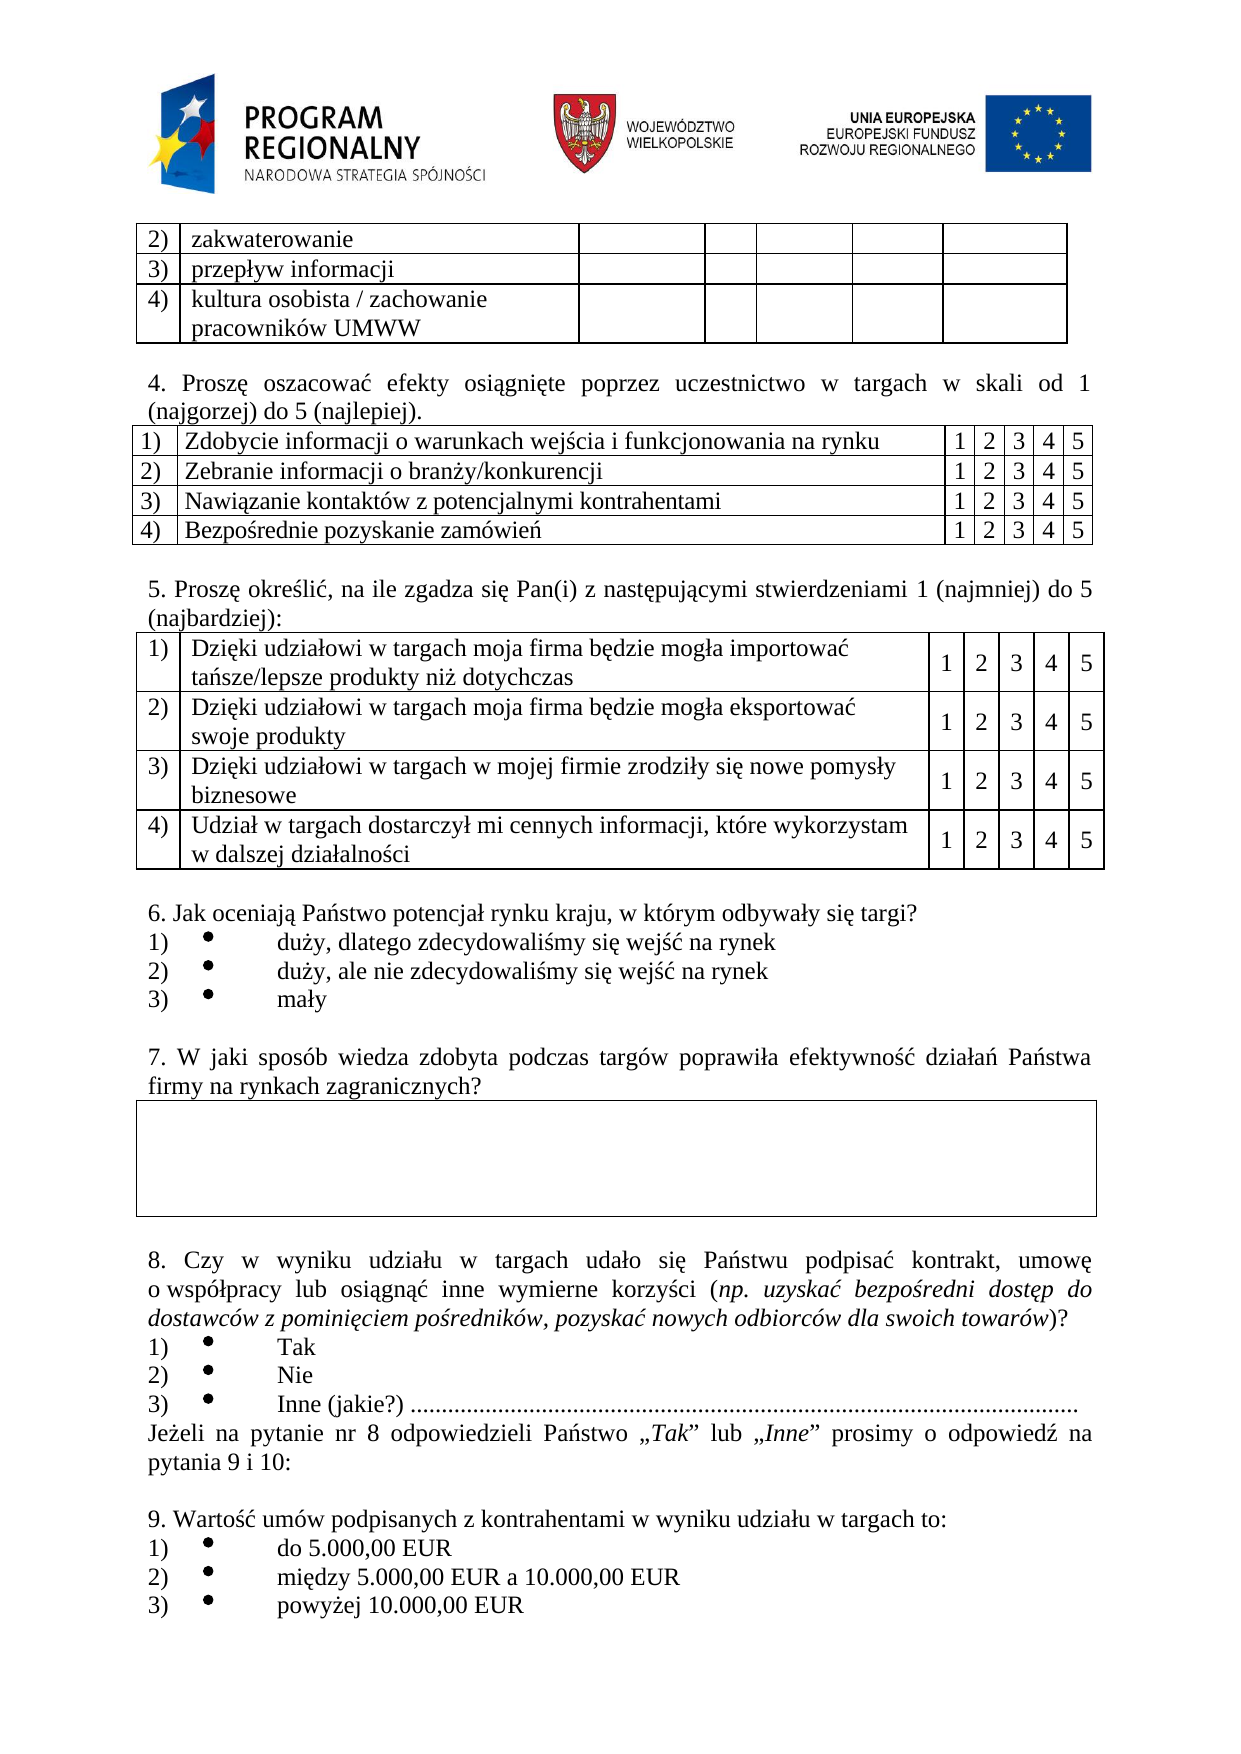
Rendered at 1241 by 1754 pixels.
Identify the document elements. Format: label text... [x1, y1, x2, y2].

table_cell 4 [1035, 811, 1068, 868]
table_cell 4 [1035, 692, 1068, 750]
table_cell [192, 1389, 266, 1418]
table_cell Dzięki udziałowi w targach w mojej firmie zrodziły się nowe pomysły biznesowe [181, 751, 928, 809]
table_cell 4) [137, 285, 179, 342]
table_cell 3 [1005, 486, 1033, 514]
table_header Zdobycie informacji o warunkach wejścia i funkcjonowania na rynku [178, 426, 944, 455]
table_header [192, 927, 266, 956]
table_cell 5 [1070, 751, 1103, 809]
table_cell Nawiązanie kontaktów z potencjalnymi kontrahentami [178, 486, 944, 514]
table_cell 4 [1035, 751, 1068, 809]
table_cell 1 [930, 692, 963, 750]
table_cell [706, 254, 756, 283]
table_cell 5 [1070, 811, 1103, 868]
table_cell [706, 285, 756, 342]
subtitle 8. Czy w wyniku udziału w targach udało się Państwu podpisać kontrakt, umowę o współpracy lub osiągnąć inne wymierne korzyści (np. uzyskać bezpośredni dostęp do dostawców z pominięciem pośredników, pozyskać nowych odbiorców dla swoich towarów)? [148, 1245, 1093, 1332]
table_cell 3) [136, 1590, 192, 1619]
subtitle 6. Jak oceniają Państwo potencjał rynku kraju, w którym odbywały się targi? [148, 898, 1093, 927]
table_header 1 [946, 426, 974, 455]
table_cell Nie [266, 1360, 1096, 1389]
table_cell 5 [1064, 516, 1092, 544]
table_cell 3 [1005, 516, 1033, 544]
table_cell 4) [133, 516, 177, 544]
table_cell [944, 285, 1066, 342]
table_cell 3) [137, 254, 179, 283]
table_cell 4) [137, 811, 179, 868]
table_header duży, dlatego zdecydowaliśmy się wejść na rynek [266, 927, 1096, 956]
table_cell [580, 224, 704, 253]
table_header Tak [266, 1332, 1096, 1360]
table_header Dzięki udziałowi w targach moja firma będzie mogła importować tańsze/lepsze produkty niż dotychczas [181, 633, 928, 691]
table_cell zakwaterowanie [181, 224, 578, 253]
subtitle Jeżeli na pytanie nr 8 odpowiedzieli Państwo „Tak” lub „Inne” prosimy o odpowiedź na pytania 9 i 10: [148, 1418, 1093, 1475]
table_cell mały [266, 985, 1096, 1013]
table_cell Dzięki udziałowi w targach moja firma będzie mogła eksportować swoje produkty [181, 692, 928, 750]
table_cell 2 [975, 456, 1004, 485]
table_cell [580, 285, 704, 342]
table_cell 1 [946, 456, 974, 485]
table_header 1) [136, 1332, 192, 1360]
table_header 5 [1070, 633, 1103, 691]
table_header [137, 1101, 1096, 1216]
table_header 1) [137, 633, 179, 691]
table_cell 4 [1034, 456, 1063, 485]
table_cell Zebranie informacji o branży/konkurencji [178, 456, 944, 485]
table_cell 5 [1064, 486, 1092, 514]
table_cell [853, 254, 942, 283]
table_header 1) [136, 927, 192, 956]
table_cell 3) [136, 985, 192, 1013]
table_header 1 [930, 633, 963, 691]
table_cell między 5.000,00 EUR a 10.000,00 EUR [266, 1562, 1096, 1590]
table_cell 2) [136, 1360, 192, 1389]
table_cell [853, 224, 942, 253]
table_cell [192, 1562, 266, 1590]
table_cell [192, 985, 266, 1013]
table_header 5 [1064, 426, 1092, 455]
subtitle 4. Proszę oszacować efekty osiągnięte poprzez uczestnictwo w targach w skali od 1 (najgorzej) do 5 (najlepiej). [148, 368, 1093, 425]
table_header 4 [1035, 633, 1068, 691]
table_cell [192, 1590, 266, 1619]
table_cell Inne (jakie?) ........................................................................................................... [266, 1389, 1096, 1418]
table_cell [192, 1360, 266, 1389]
table_cell [944, 254, 1066, 283]
table_cell 5 [1064, 456, 1092, 485]
table_header 1) [136, 1533, 192, 1562]
table_cell 2 [965, 751, 998, 809]
table_header 3 [1000, 633, 1033, 691]
subtitle 5. Proszę określić, na ile zgadza się Pan(i) z następującymi stwierdzeniami 1 (najmniej) do 5 (najbardziej): [148, 574, 1093, 632]
table_cell 2 [975, 486, 1004, 514]
table_cell [757, 224, 852, 253]
subtitle 7. W jaki sposób wiedza zdobyta podczas targów poprawiła efektywność działań Państwa firmy na rynkach zagranicznych? [148, 1042, 1093, 1099]
table_header 3 [1005, 426, 1033, 455]
table_cell 5 [1070, 692, 1103, 750]
table_cell duży, ale nie zdecydowaliśmy się wejść na rynek [266, 956, 1096, 984]
table_cell 1 [930, 811, 963, 868]
table_cell 1 [946, 486, 974, 514]
table_cell 2 [975, 516, 1004, 544]
table_cell Udział w targach dostarczył mi cennych informacji, które wykorzystam w dalszej działalności [181, 811, 928, 868]
table_cell 4 [1034, 486, 1063, 514]
table_cell [853, 285, 942, 342]
table_cell kultura osobista / zachowanie pracowników UMWW [181, 285, 578, 342]
table_cell [192, 956, 266, 984]
table_cell [757, 285, 852, 342]
table_cell 3 [1000, 692, 1033, 750]
table_cell 3 [1000, 811, 1033, 868]
table_header 2 [975, 426, 1004, 455]
table_cell 3) [133, 486, 177, 514]
picture [147, 73, 1093, 194]
table_cell 2) [136, 1562, 192, 1590]
subtitle 9. Wartość umów podpisanych z kontrahentami w wyniku udziału w targach to: [148, 1504, 1093, 1533]
table_cell 3) [137, 751, 179, 809]
table_cell 2) [133, 456, 177, 485]
table_cell [757, 254, 852, 283]
table_cell 2) [137, 224, 179, 253]
table_cell [706, 224, 756, 253]
table_cell 3 [1000, 751, 1033, 809]
table_cell powyżej 10.000,00 EUR [266, 1590, 1096, 1619]
table_header [192, 1332, 266, 1360]
table_header 4 [1034, 426, 1063, 455]
table_cell [580, 254, 704, 283]
table_cell 1 [930, 751, 963, 809]
table_cell 4 [1034, 516, 1063, 544]
table_cell 3 [1005, 456, 1033, 485]
table_cell 1 [946, 516, 974, 544]
table_cell 2) [137, 692, 179, 750]
table_cell 2) [136, 956, 192, 984]
table_header [192, 1533, 266, 1562]
table_cell 3) [136, 1389, 192, 1418]
table_cell 2 [965, 692, 998, 750]
table_cell 2 [965, 811, 998, 868]
table_header 1) [133, 426, 177, 455]
table_cell przepływ informacji [181, 254, 578, 283]
table_cell Bezpośrednie pozyskanie zamówień [178, 516, 944, 544]
table_cell [944, 224, 1066, 253]
table_header 2 [965, 633, 998, 691]
table_header do 5.000,00 EUR [266, 1533, 1096, 1562]
